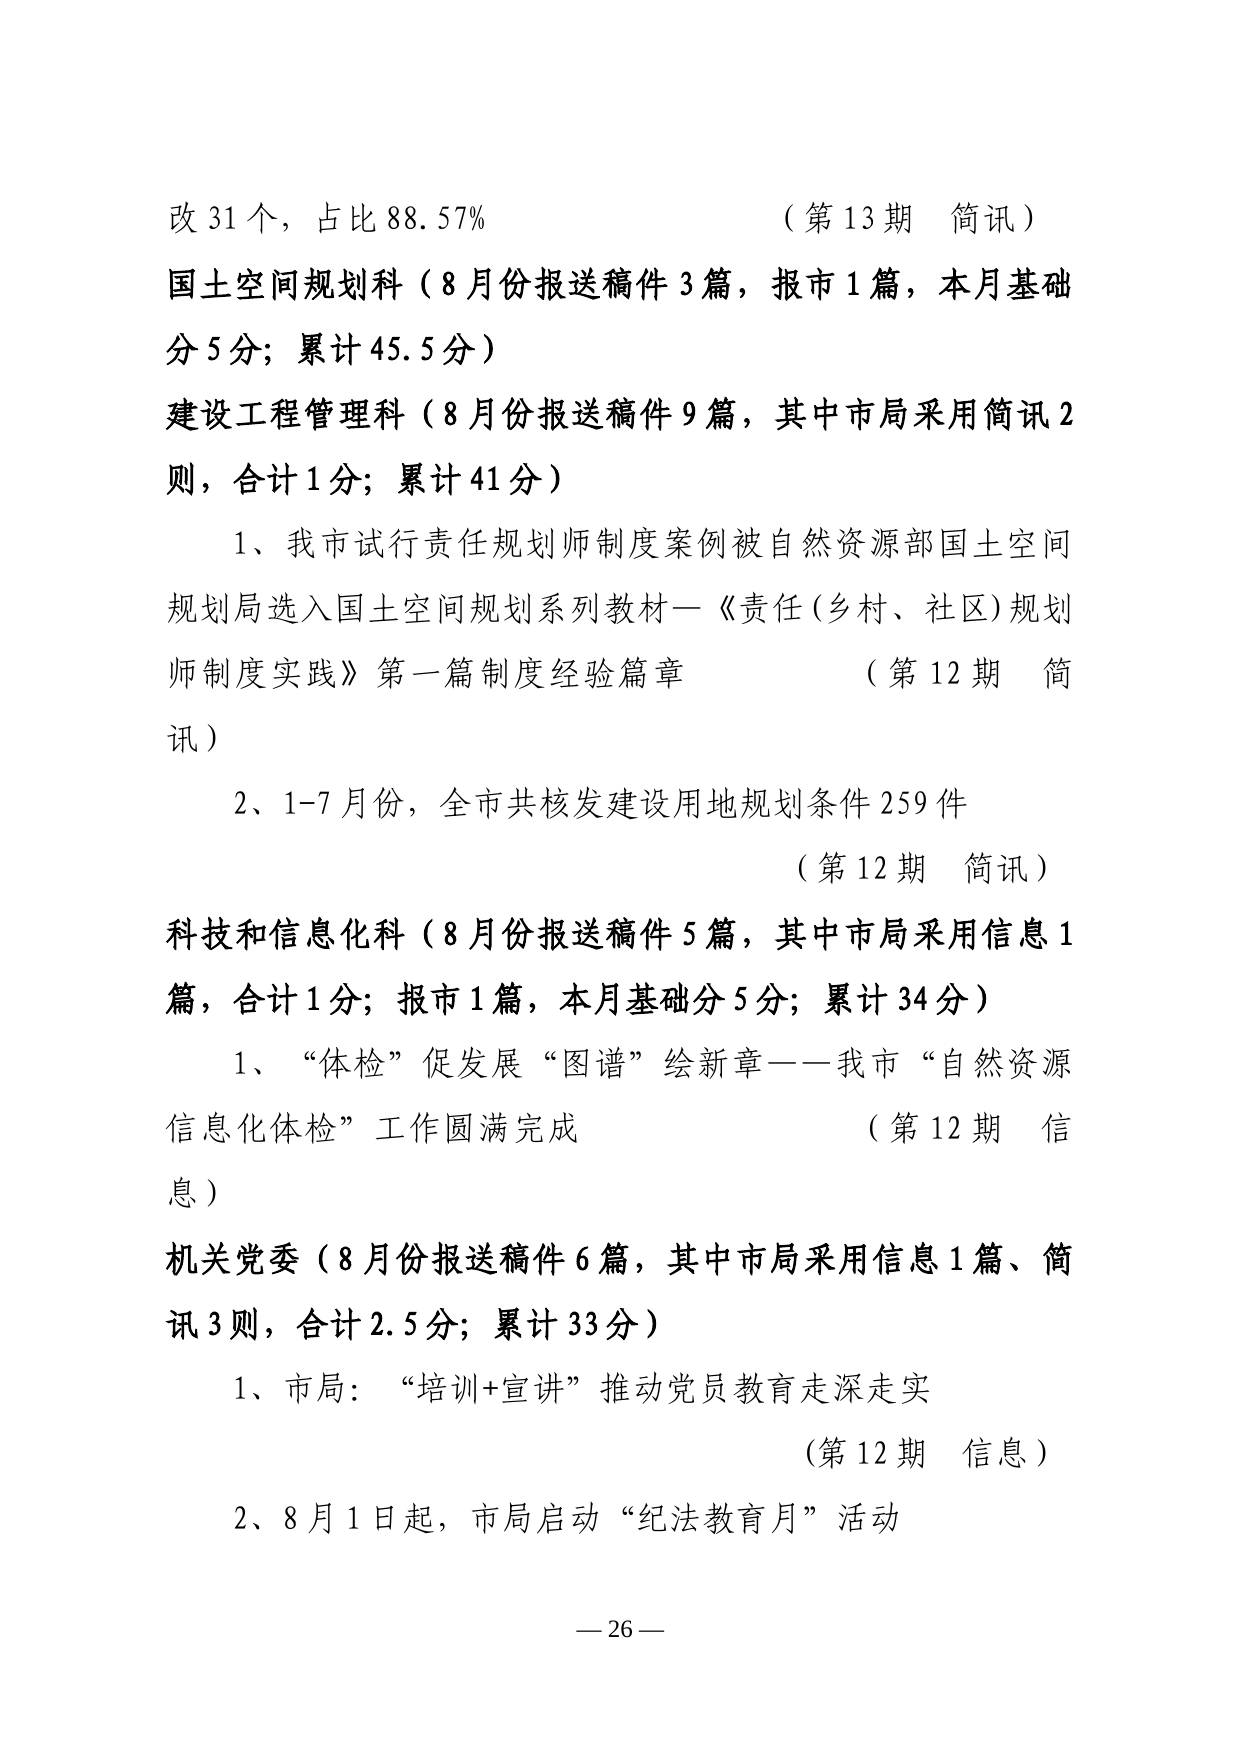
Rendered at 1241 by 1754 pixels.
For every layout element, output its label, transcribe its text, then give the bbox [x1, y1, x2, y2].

text 1、我市试行责任规划师制度案例被自然资源部国土空间规划局选入国土空间规划系列教材—《责任(乡村、社区)规划师制度实践》第一篇制度经验篇章 （第12期 简讯） [165, 509, 1075, 769]
text 2、8月1日起，市局启动“纪法教育月”活动 [165, 1484, 1075, 1549]
text 1、市局：“培训+宣讲”推动党员教育走深走实 [165, 1354, 1075, 1419]
text (第12期 信息） [165, 1419, 1075, 1484]
text 科技和信息化科（8月份报送稿件5篇，其中市局采用信息1篇，合计1分；报市1篇，本月基础分5分；累计34分） [165, 899, 1075, 1029]
text 1、“体检”促发展“图谱”绘新章——我市“自然资源信息化体检”工作圆满完成 （第12期 信息） [165, 1029, 1075, 1224]
text （第12期 简讯） [165, 834, 1075, 899]
text 国土空间规划科（8月份报送稿件3篇，报市1篇，本月基础分5分；累计45.5分） [165, 249, 1075, 379]
text 2、1-7月份，全市共核发建设用地规划条件259件 [165, 769, 1075, 834]
text 机关党委（8月份报送稿件6篇，其中市局采用信息1篇、简讯3则，合计2.5分；累计33分） [165, 1224, 1075, 1354]
text 建设工程管理科（8月份报送稿件9篇，其中市局采用简讯2则，合计1分；累计41分） [165, 379, 1075, 509]
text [165, 184, 1075, 249]
